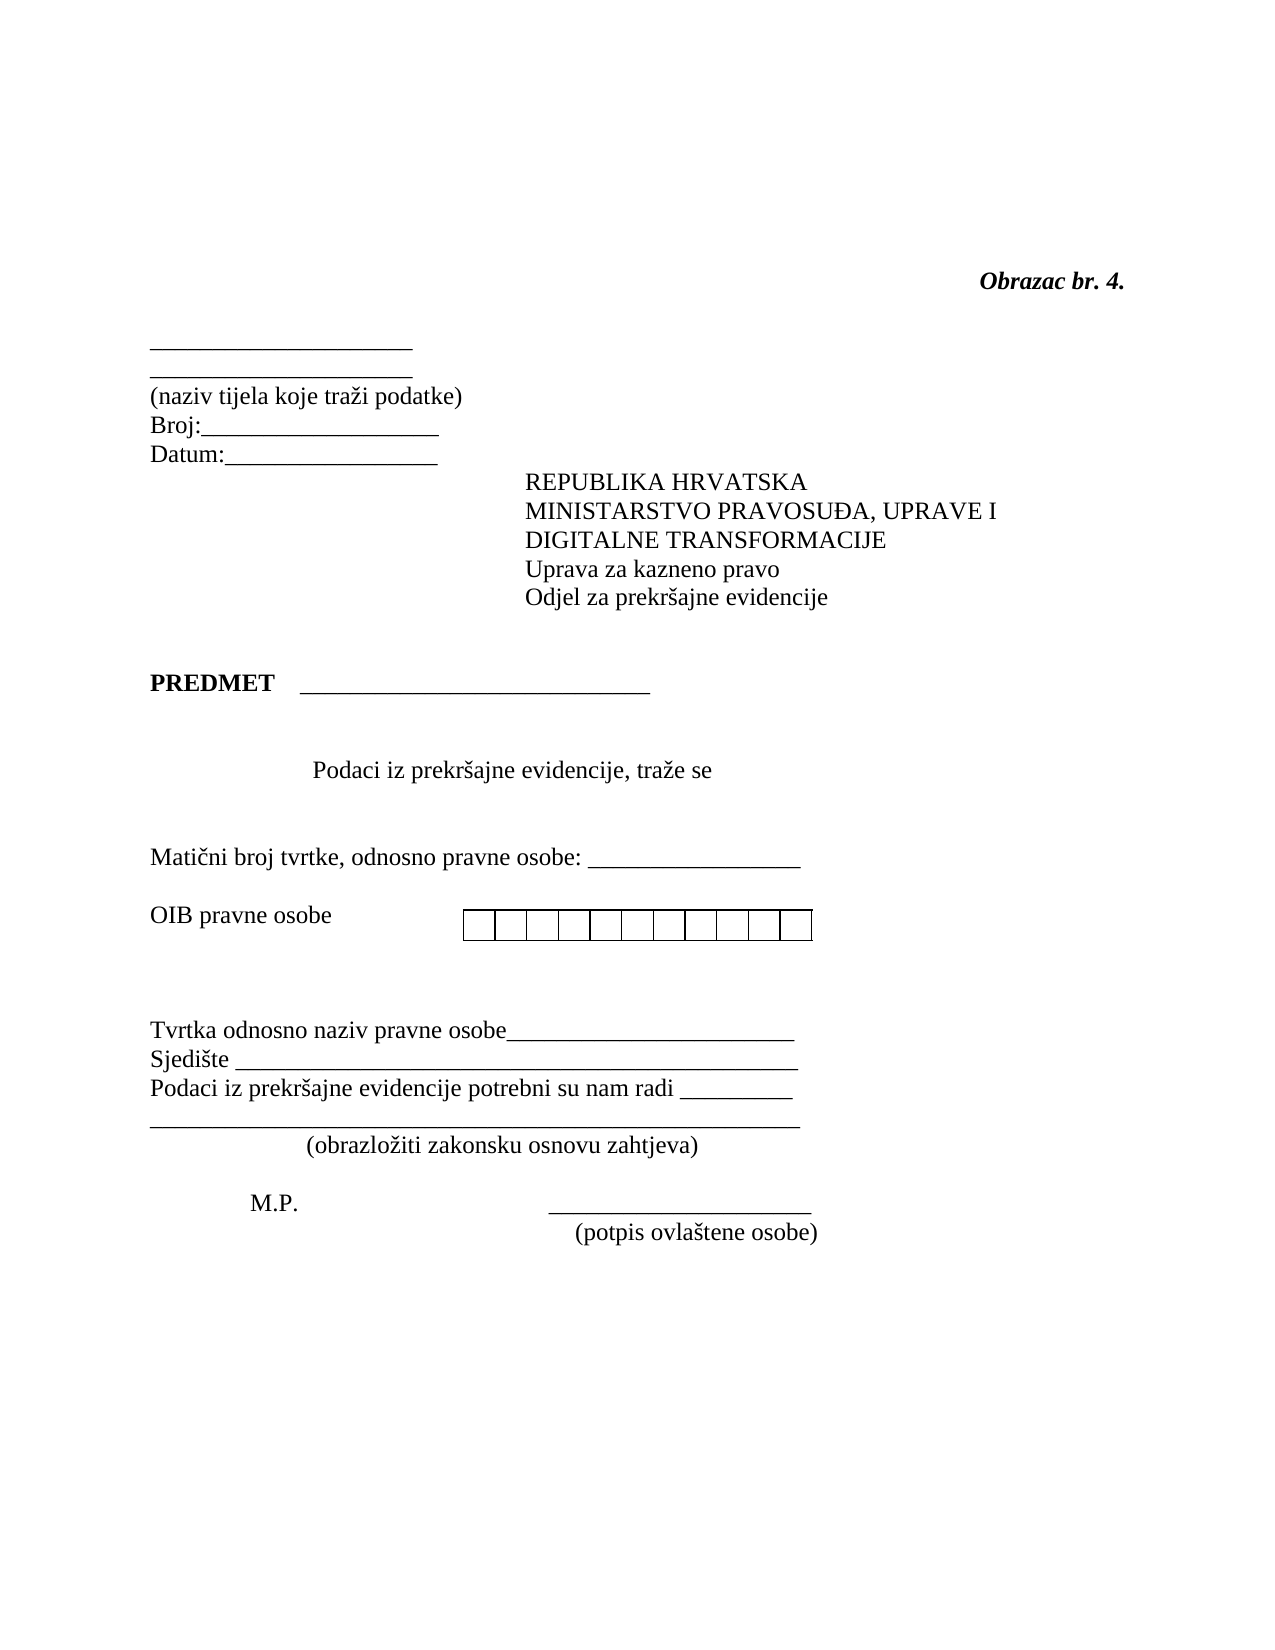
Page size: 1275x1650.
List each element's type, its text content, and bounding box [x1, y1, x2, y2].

text OIB pravne osobe [150, 900, 1125, 928]
table_header [622, 911, 653, 939]
table_header [496, 911, 526, 939]
text _____________________ _____________________ (naziv tijela koje traži podatke) Broj:___________________ Datum:_________________ REPUBLIKA HRVATSKA MINISTARSTVO PRAVOSUĐA, UPRAVE I DIGITALNE TRANSFORMACIJE Uprava za kazneno pravo Odjel za prekršajne evidencije [150, 324, 1125, 639]
table_header [717, 911, 748, 939]
table_header [559, 911, 589, 939]
table_header [781, 911, 811, 939]
text Tvrtka odnosno naziv pravne osobe_______________________ Sjedište _____________________________________________ Podaci iz prekršajne evidencije potrebni su nam radi _________ ____________________________________________________ (obrazložiti zakonsku osnovu zahtjeva) M.P. _____________________ (potpis ovlaštene osobe) [150, 1016, 1125, 1246]
text Podaci iz prekršajne evidencije, traže se [150, 726, 1125, 784]
text Matični broj tvrtke, odnosno pravne osobe: _________________ [150, 813, 1125, 871]
table_header [749, 911, 779, 939]
text Obrazac br. 4. [150, 266, 1125, 294]
table_header [686, 911, 716, 939]
table_header [654, 911, 684, 939]
table_header [527, 911, 558, 939]
text PREDMET ____________________________ [150, 668, 1125, 697]
table_header [464, 911, 494, 939]
table_header [591, 911, 621, 939]
